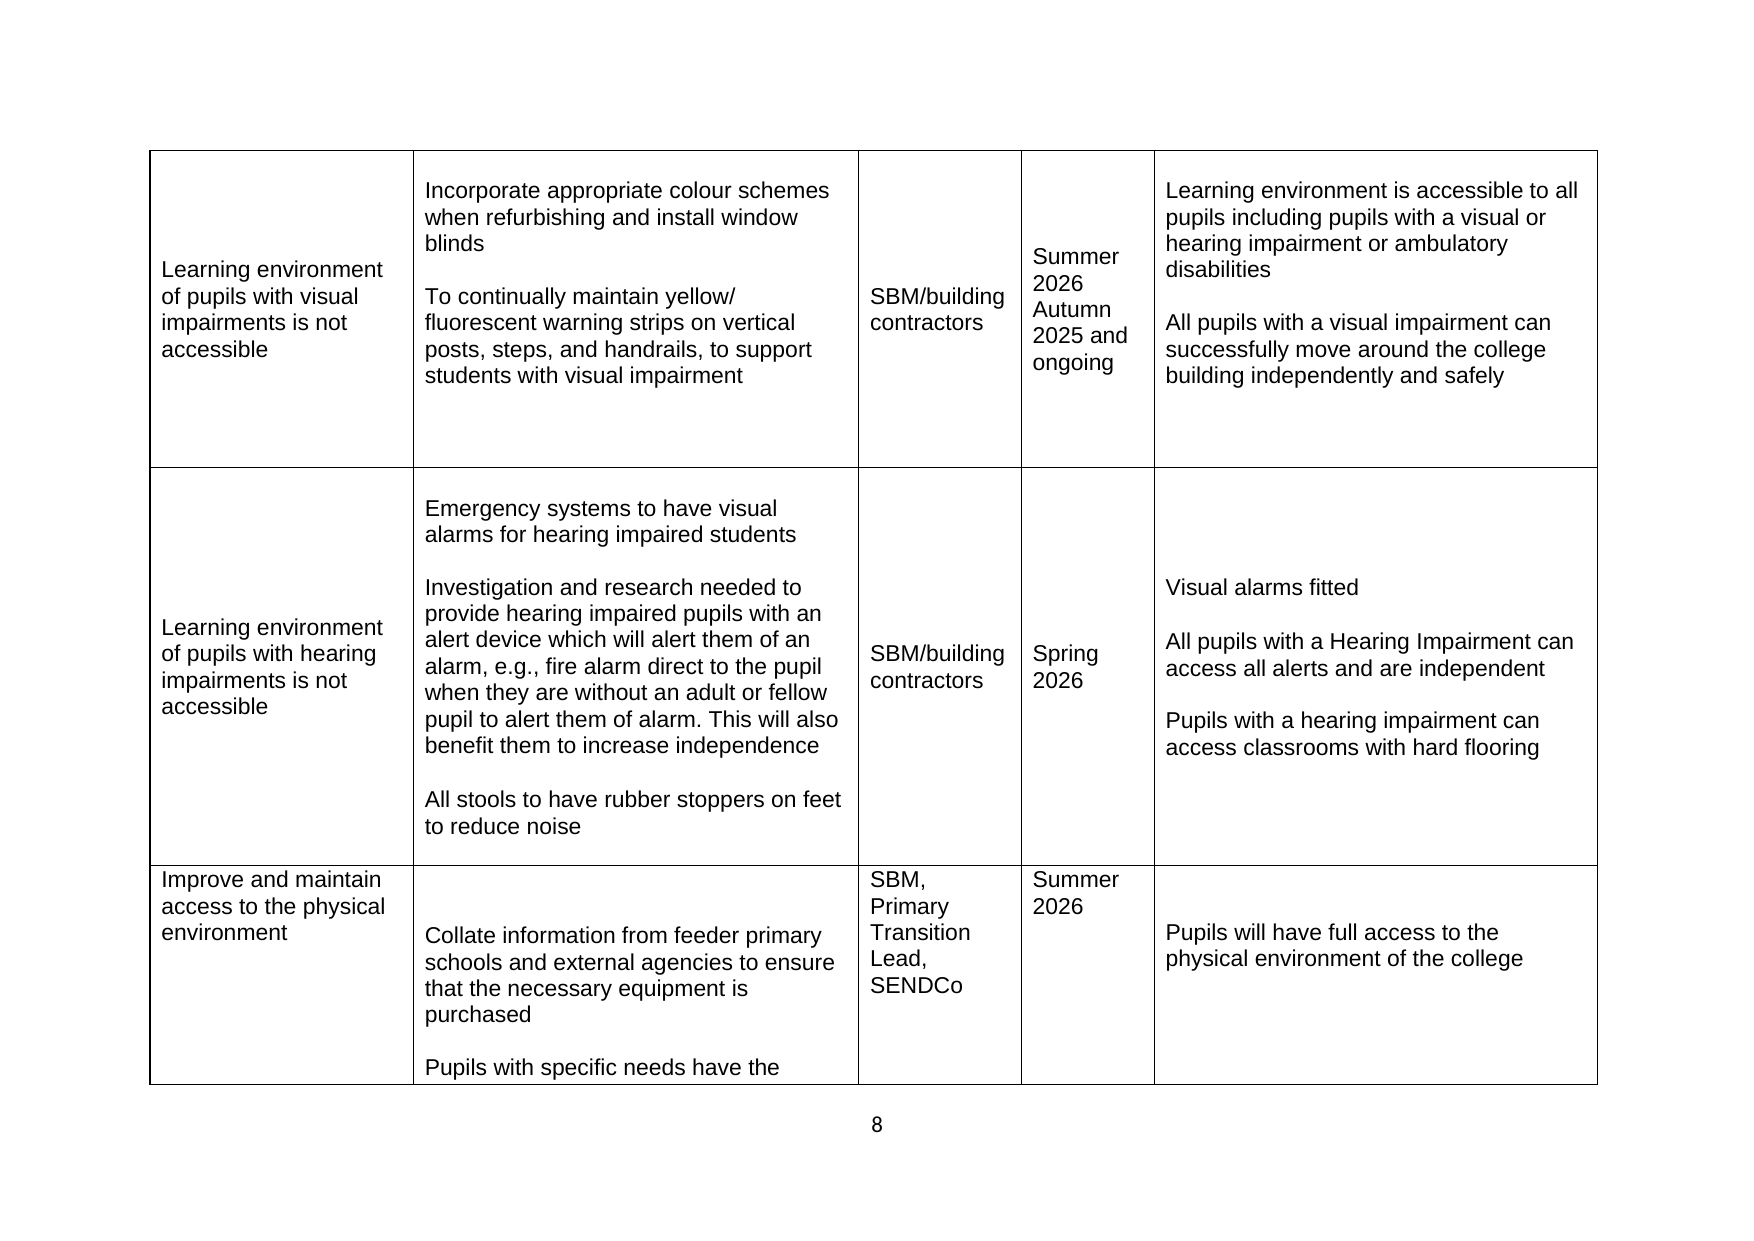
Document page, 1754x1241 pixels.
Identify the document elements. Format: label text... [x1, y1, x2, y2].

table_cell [151, 866, 413, 1084]
table_cell Incorporate appropriate colour schemes when refurbishing and install window blinds To continually maintain yellow/ fluorescent warning strips on vertical posts, steps, and handrails, to support students with visual impairment [414, 151, 858, 467]
table_cell Summer 2026 [1022, 866, 1154, 1084]
table_cell SBM/building contractors [859, 151, 1021, 467]
table_cell Learning environment is accessible to all pupils including pupils with a visual or hearing impairment or ambulatory disabilities All pupils with a visual impairment can successfully move around the college building independently and safely [1155, 151, 1597, 467]
table_cell Learning environment of pupils with visual impairments is not accessible [151, 151, 413, 467]
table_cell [1155, 866, 1597, 1084]
table_cell Learning environment of pupils with hearing impairments is not accessible [151, 468, 413, 865]
table_cell SBM/building contractors [859, 468, 1021, 865]
table_cell Spring 2026 [1022, 468, 1154, 865]
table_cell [859, 866, 1021, 1084]
table_cell Summer 2026 Autumn 2025 and ongoing [1022, 151, 1154, 467]
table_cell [414, 866, 858, 1084]
table_cell Visual alarms fitted All pupils with a Hearing Impairment can access all alerts and are independent Pupils with a hearing impairment can access classrooms with hard flooring [1155, 468, 1597, 865]
table_cell Emergency systems to have visual alarms for hearing impaired students Investigation and research needed to provide hearing impaired pupils with an alert device which will alert them of an alarm, e.g., fire alarm direct to the pupil when they are without an adult or fellow pupil to alert them of alarm. This will also benefit them to increase independence All stools to have rubber stoppers on feet to reduce noise [414, 468, 858, 865]
